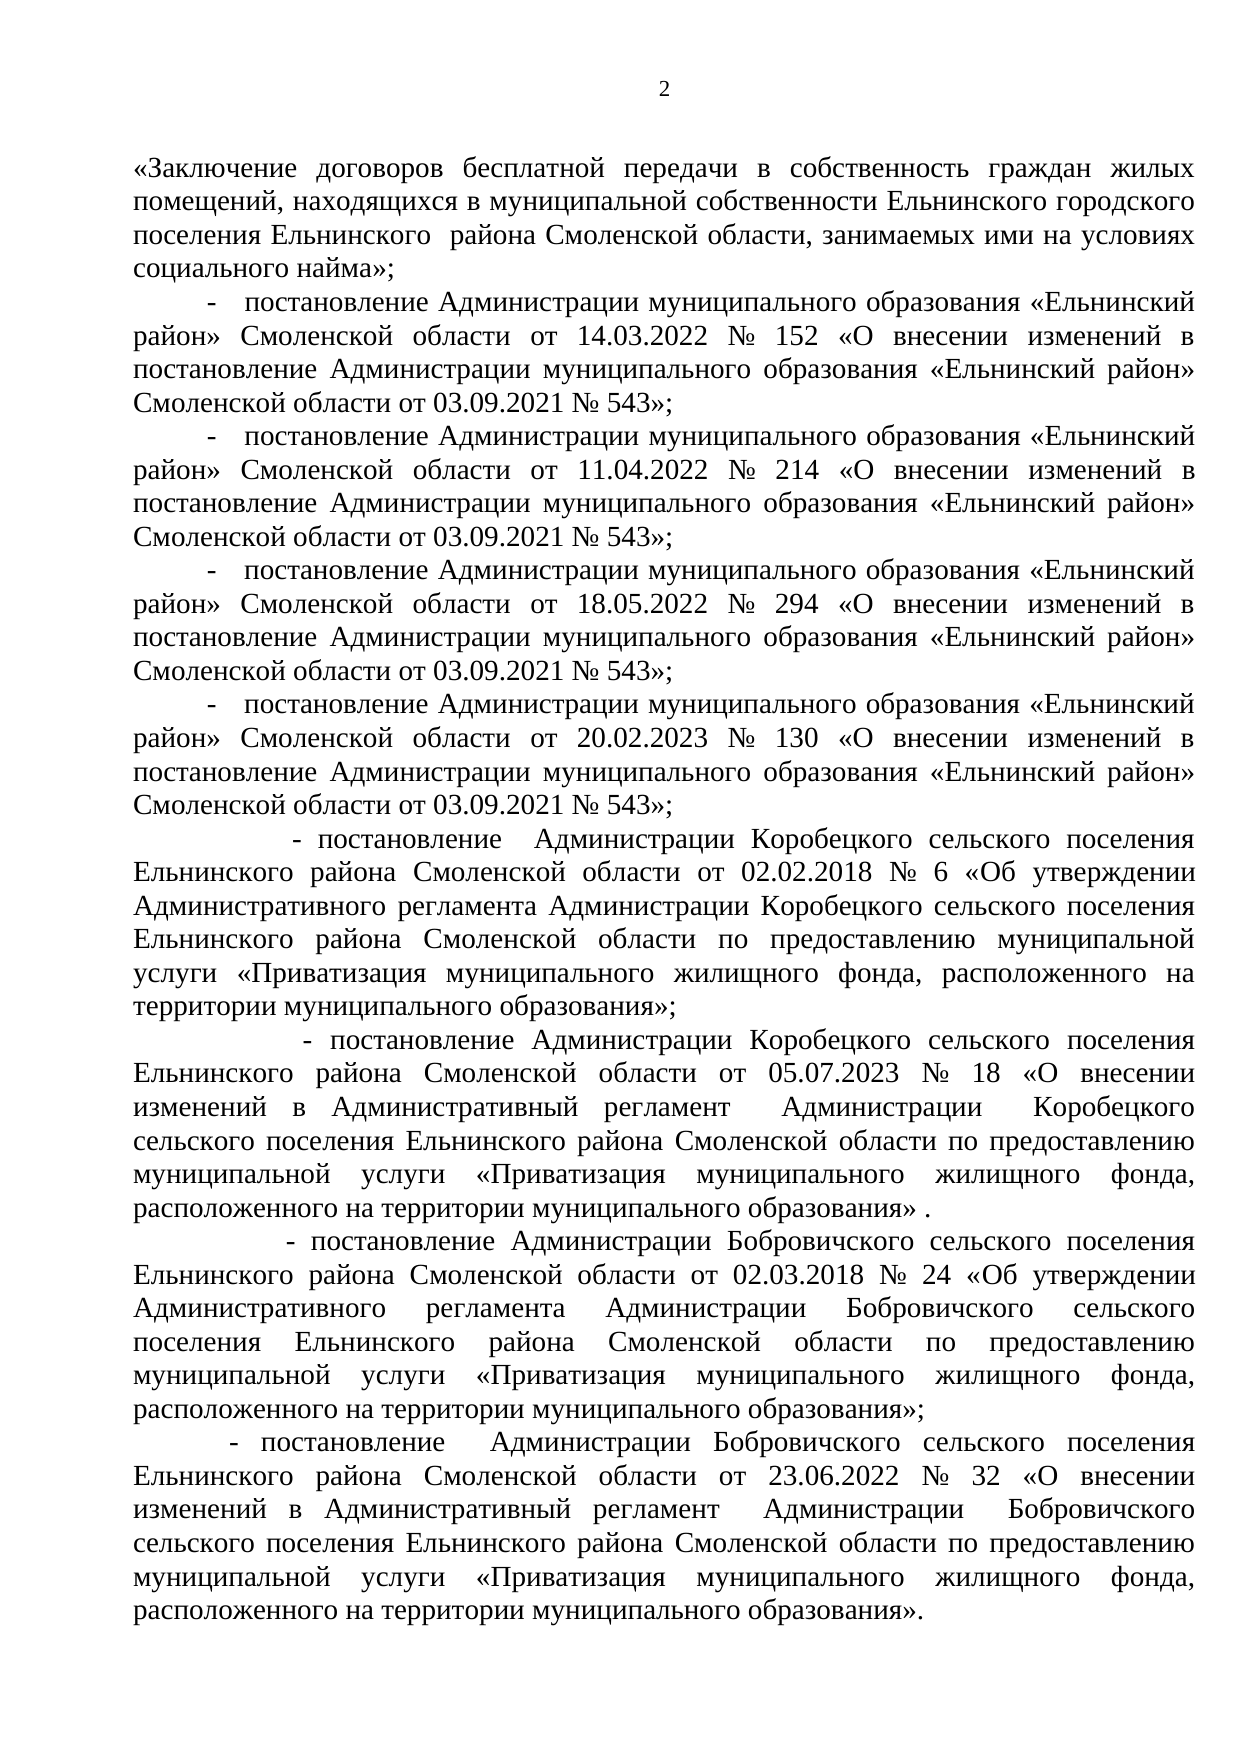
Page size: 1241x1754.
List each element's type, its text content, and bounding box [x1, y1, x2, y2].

text - постановление Администрации муниципального образования «Ельнинский район» Смоленской области от 20.02.2023 № 130 «О внесении изменений в постановление Администрации муниципального образования «Ельнинский район» Смоленской области от 03.09.2021 № 543»; [133, 687, 1196, 821]
text - постановление Администрации Бобровичского сельского поселения Ельнинского района Смоленской области от 02.03.2018 № 24 «Об утверждении Административного регламента Администрации Бобровичского сельского поселения Ельнинского района Смоленской области по предоставлению муниципальной услуги «Приватизация муниципального жилищного фонда, расположенного на территории муниципального образования»; [133, 1223, 1196, 1424]
text - постановление Администрации Коробецкого сельского поселения Ельнинского района Смоленской области от 05.07.2023 № 18 «О внесении изменений в Административный регламент Администрации Коробецкого сельского поселения Ельнинского района Смоленской области по предоставлению муниципальной услуги «Приватизация муниципального жилищного фонда, расположенного на территории муниципального образования» . [133, 1022, 1196, 1223]
text - постановление Администрации муниципального образования «Ельнинский район» Смоленской области от 14.03.2022 № 152 «О внесении изменений в постановление Администрации муниципального образования «Ельнинский район» Смоленской области от 03.09.2021 № 543»; [133, 284, 1196, 418]
text - постановление Администрации Бобровичского сельского поселения Ельнинского района Смоленской области от 23.06.2022 № 32 «О внесении изменений в Административный регламент Администрации Бобровичского сельского поселения Ельнинского района Смоленской области по предоставлению муниципальной услуги «Приватизация муниципального жилищного фонда, расположенного на территории муниципального образования». [133, 1424, 1196, 1626]
text - постановление Администрации муниципального образования «Ельнинский район» Смоленской области от 11.04.2022 № 214 «О внесении изменений в постановление Администрации муниципального образования «Ельнинский район» Смоленской области от 03.09.2021 № 543»; [133, 418, 1196, 552]
text - постановление Администрации муниципального образования «Ельнинский район» Смоленской области от 18.05.2022 № 294 «О внесении изменений в постановление Администрации муниципального образования «Ельнинский район» Смоленской области от 03.09.2021 № 543»; [133, 552, 1196, 687]
text - постановление Администрации Коробецкого сельского поселения Ельнинского района Смоленской области от 02.02.2018 № 6 «Об утверждении Административного регламента Администрации Коробецкого сельского поселения Ельнинского района Смоленской области по предоставлению муниципальной услуги «Приватизация муниципального жилищного фонда, расположенного на территории муниципального образования»; [133, 821, 1196, 1022]
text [133, 150, 1196, 284]
